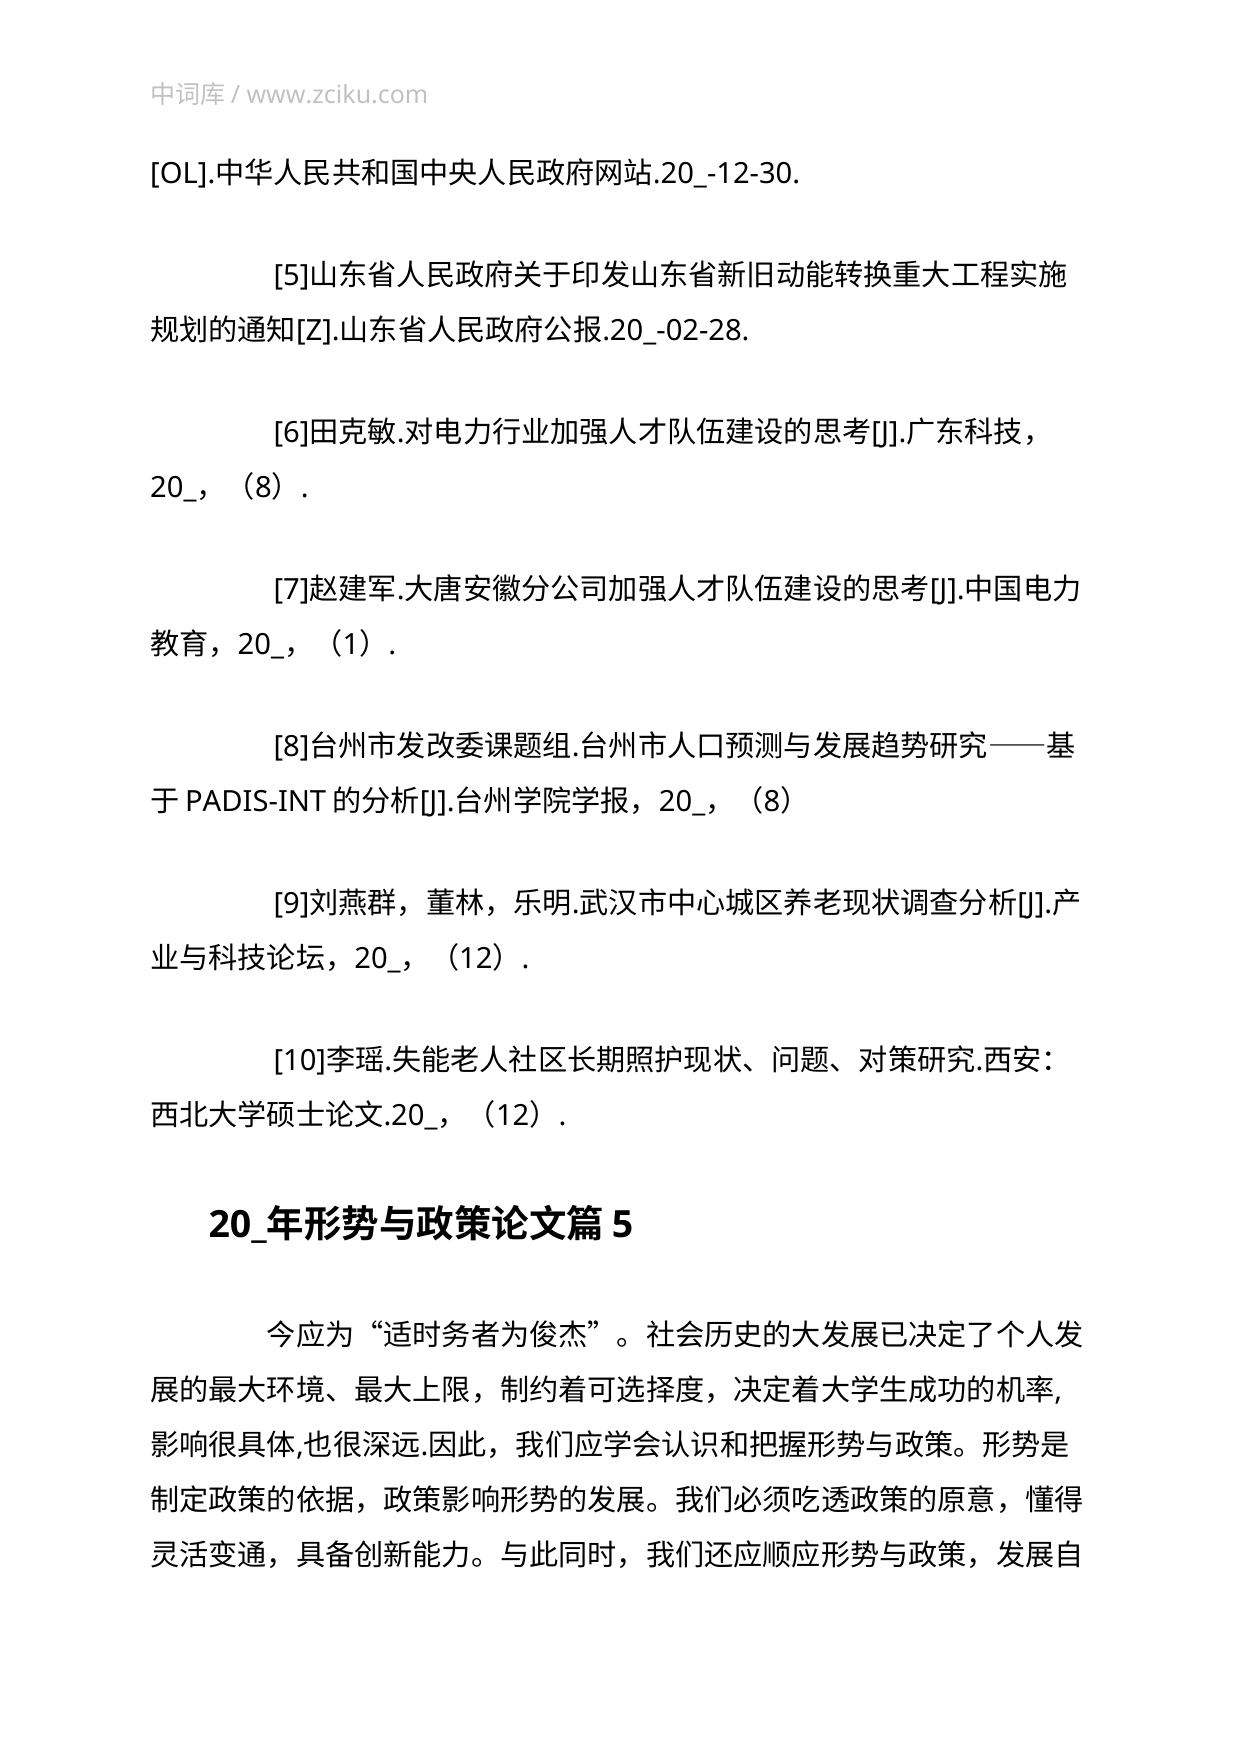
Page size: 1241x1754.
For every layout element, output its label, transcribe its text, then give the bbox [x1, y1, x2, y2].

text [7]赵建军.大唐安徽分公司加强人才队伍建设的思考[J].中国电力教育，20_，（1）. [150, 566, 1090, 663]
text [9]刘燕群，董林，乐明.武汉市中心城区养老现状调查分析[J].产业与科技论坛，20_，（12）. [150, 880, 1090, 977]
text [8]台州市发改委课题组.台州市人口预测与发展趋势研究——基于PADIS-INT的分析[J].台州学院学报，20_，（8） [150, 723, 1090, 820]
text 20_年形势与政策论文篇5 [150, 1194, 1090, 1248]
text [10]李瑶.失能老人社区长期照护现状、问题、对策研究.西安：西北大学硕士论文.20_，（12）. [150, 1037, 1090, 1134]
text [5]山东省人民政府关于印发山东省新旧动能转换重大工程实施规划的通知[Z].山东省人民政府公报.20_-02-28. [150, 252, 1090, 349]
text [150, 150, 1090, 192]
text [150, 1311, 1090, 1573]
text [6]田克敏.对电力行业加强人才队伍建设的思考[J].广东科技，20_，（8）. [150, 409, 1090, 506]
